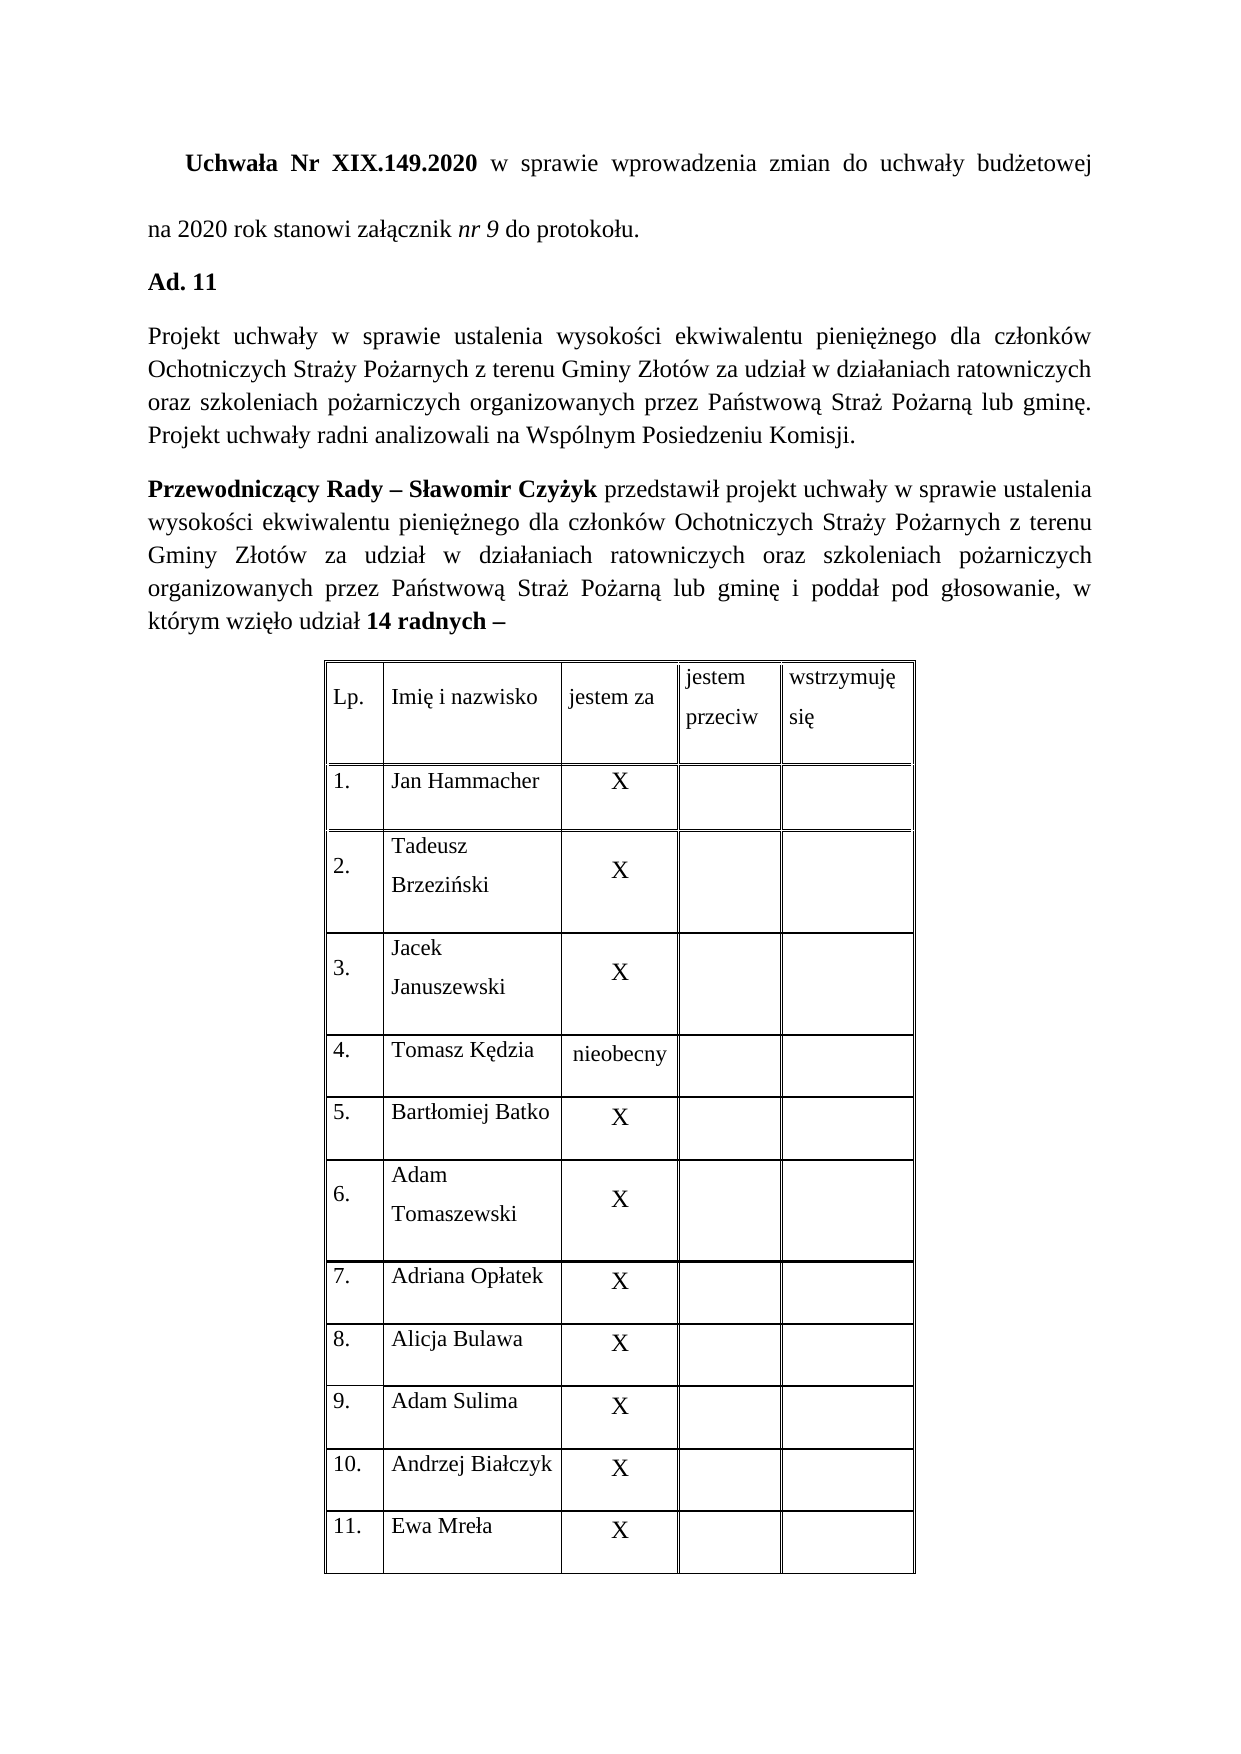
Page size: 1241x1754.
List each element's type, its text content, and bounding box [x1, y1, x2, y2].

table_cell X [562, 1263, 677, 1323]
table_cell 11. [327, 1512, 383, 1572]
text Ad. 11 [148, 267, 1093, 296]
table_cell [783, 1263, 913, 1323]
table_header Lp. [327, 663, 383, 763]
table_cell [680, 1325, 780, 1385]
table_cell [783, 1512, 913, 1572]
table_cell Ewa Mreła [384, 1512, 561, 1572]
table_cell [782, 829, 915, 932]
table_cell Adam Sulima [384, 1387, 561, 1448]
table_cell X [562, 766, 677, 829]
table_cell Alicja Bulawa [384, 1325, 561, 1385]
text Projekt uchwały w sprawie ustalenia wysokości ekwiwalentu pieniężnego dla członków Ochotniczych Straży Pożarnych z terenu Gminy Złotów za udział w działaniach ratowniczych oraz szkoleniach pożarniczych organizowanych przez Państwową Straż Pożarną lub gminę. Projekt uchwały radni analizowali na Wspólnym Posiedzeniu Komisji. [148, 321, 1093, 449]
table_cell 2. [326, 829, 383, 932]
table_cell Adriana Opłatek [384, 1263, 561, 1323]
text Przewodniczący Rady – Sławomir Czyżyk przedstawił projekt uchwały w sprawie ustalenia wysokości ekwiwalentu pieniężnego dla członków Ochotniczych Straży Pożarnych z terenu Gminy Złotów za udział w działaniach ratowniczych oraz szkoleniach pożarniczych organizowanych przez Państwową Straż Pożarną lub gminę i poddał pod głosowanie, w którym wzięło udział 14 radnych – [148, 474, 1093, 635]
table_cell [783, 1450, 913, 1510]
table_cell [680, 1036, 780, 1096]
table_cell 7. [327, 1263, 383, 1323]
table_cell Tadeusz Brzeziński [384, 832, 561, 932]
table_cell 3. [327, 934, 383, 1034]
table_cell 9. [327, 1386, 383, 1448]
table_cell [783, 1387, 913, 1448]
table_cell [783, 934, 913, 1034]
table_cell Adam Tomaszewski [384, 1161, 561, 1260]
table_header jestem przeciw [678, 661, 782, 763]
table_cell 4. [327, 1036, 383, 1096]
table_cell X [562, 1325, 677, 1385]
table_cell [680, 1512, 780, 1572]
table_cell X [562, 934, 677, 1034]
text Uchwała Nr XIX.149.2020 w sprawie wprowadzenia zmian do uchwały budżetowej na 2020 rok stanowi załącznik nr 9 do protokołu. [148, 148, 1093, 242]
table_cell [680, 1098, 780, 1158]
table_cell [680, 832, 780, 932]
table_cell [783, 1161, 913, 1260]
table_cell 8. [327, 1325, 383, 1385]
table_cell X [562, 1512, 677, 1572]
table_cell X [562, 1161, 677, 1260]
table_cell [680, 766, 780, 829]
table_cell Andrzej Białczyk [384, 1450, 561, 1510]
table_cell Jacek Januszewski [384, 934, 561, 1034]
table_cell [680, 1263, 780, 1323]
table_cell [783, 1098, 913, 1158]
table_cell X [562, 1387, 677, 1448]
table_header Imię i nazwisko [384, 663, 561, 763]
table_cell X [562, 1098, 677, 1158]
table_cell [783, 1325, 913, 1385]
table_cell [783, 1036, 913, 1096]
table_header jestem za [562, 663, 678, 763]
table_cell 6. [327, 1161, 383, 1260]
table_cell X [562, 832, 677, 932]
table_cell Jan Hammacher [384, 766, 561, 829]
table_cell [680, 934, 780, 1034]
table_cell [680, 1450, 780, 1510]
table_cell [680, 1161, 780, 1260]
table_cell Bartłomiej Batko [384, 1098, 561, 1158]
table_header wstrzymuję się [782, 663, 913, 763]
table_cell [680, 1387, 780, 1448]
table_cell 5. [327, 1098, 383, 1158]
table_cell nieobecny [562, 1036, 677, 1096]
table_cell X [562, 1450, 677, 1510]
table_cell Tomasz Kędzia [384, 1036, 561, 1096]
table_cell [782, 763, 915, 829]
table_cell 10. [327, 1450, 383, 1510]
table_cell 1. [326, 763, 383, 829]
